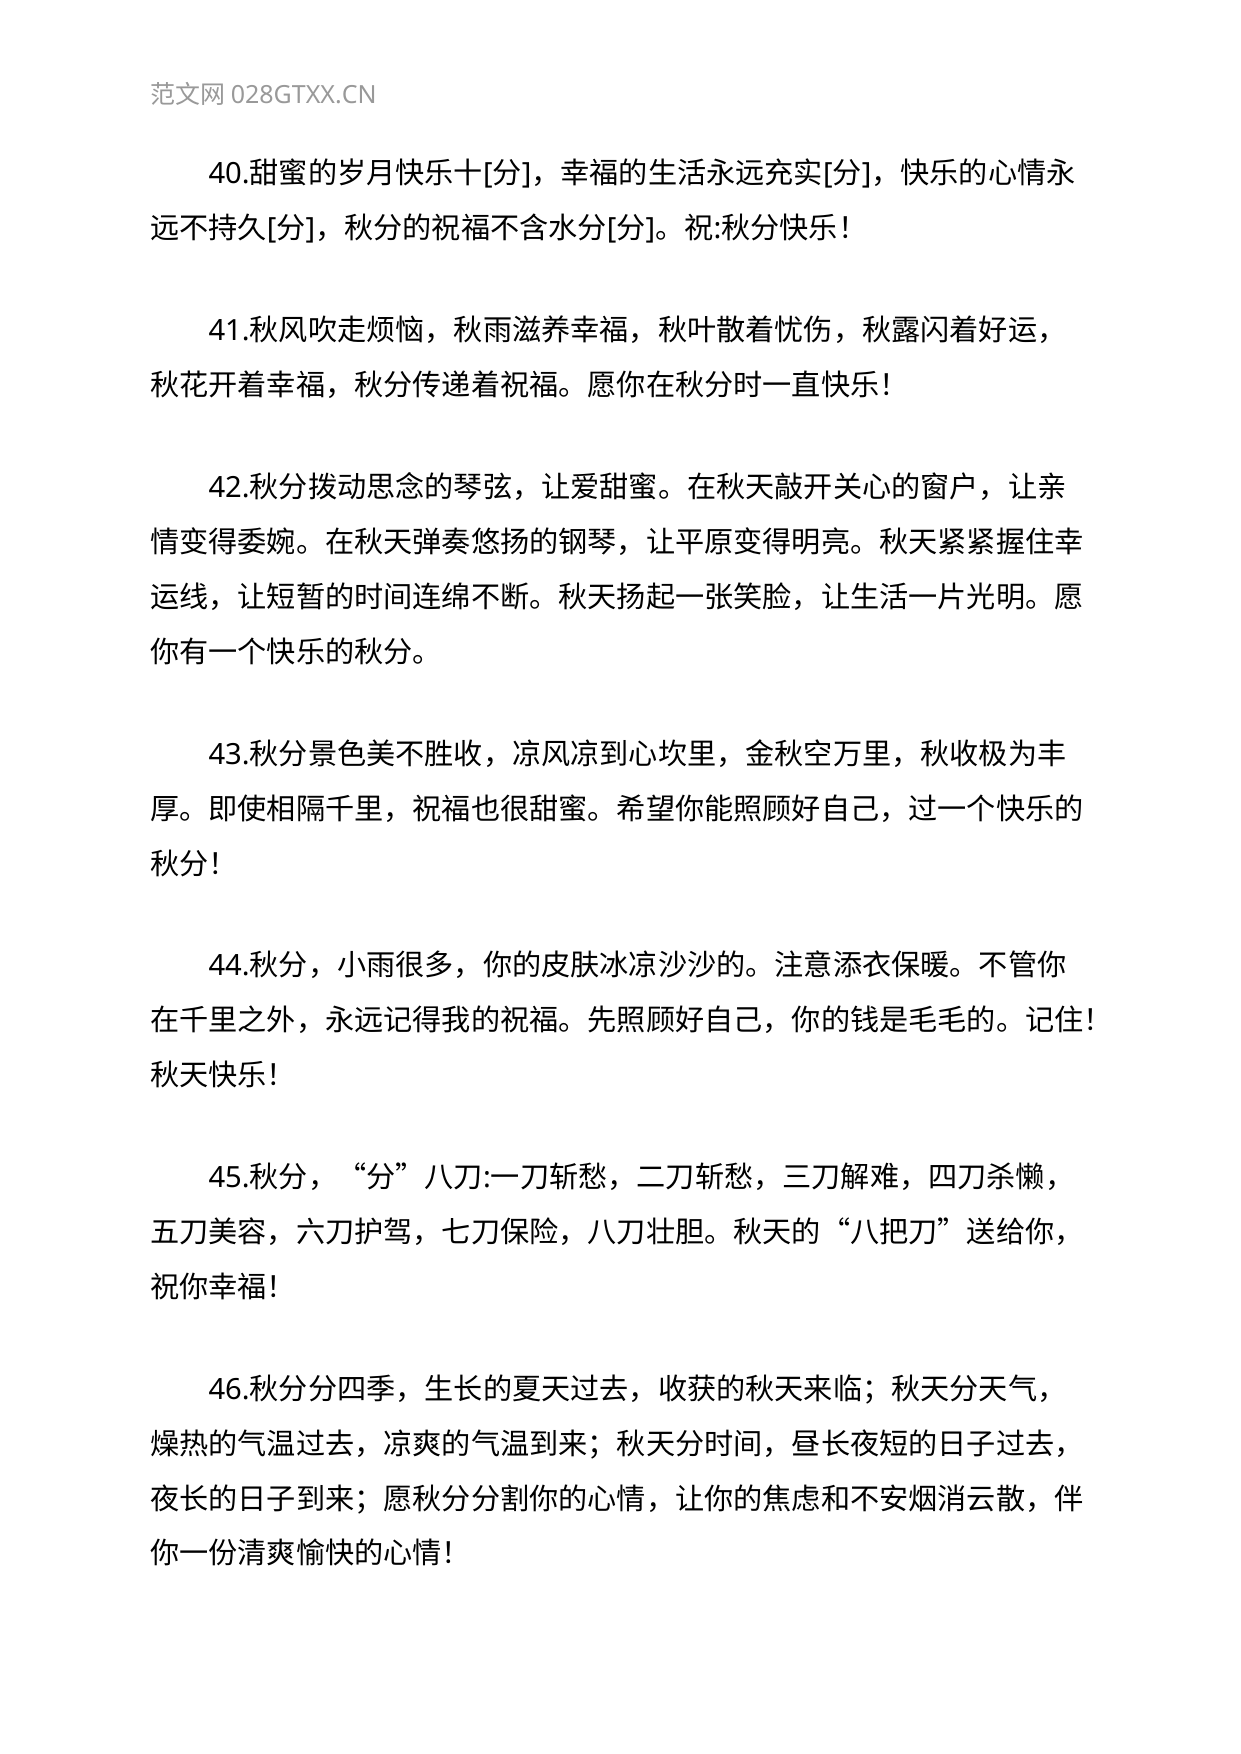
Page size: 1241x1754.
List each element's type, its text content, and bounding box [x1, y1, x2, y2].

text 44.秋分，小雨很多，你的皮肤冰凉沙沙的。注意添衣保暖。不管你在千里之外，永远记得我的祝福。先照顾好自己，你的钱是毛毛的。记住！秋天快乐！ [150, 942, 1090, 1094]
text 46.秋分分四季，生长的夏天过去，收获的秋天来临；秋天分天气，燥热的气温过去，凉爽的气温到来；秋天分时间，昼长夜短的日子过去，夜长的日子到来；愿秋分分割你的心情，让你的焦虑和不安烟消云散，伴你一份清爽愉快的心情！ [150, 1365, 1090, 1572]
text 42.秋分拨动思念的琴弦，让爱甜蜜。在秋天敲开关心的窗户，让亲情变得委婉。在秋天弹奏悠扬的钢琴，让平原变得明亮。秋天紧紧握住幸运线，让短暂的时间连绵不断。秋天扬起一张笑脸，让生活一片光明。愿你有一个快乐的秋分。 [150, 464, 1090, 671]
text 43.秋分景色美不胜收，凉风凉到心坎里，金秋空万里，秋收极为丰厚。即使相隔千里，祝福也很甜蜜。希望你能照顾好自己，过一个快乐的秋分！ [150, 730, 1090, 882]
text 45.秋分，“分”八刀:一刀斩愁，二刀斩愁，三刀解难，四刀杀懒，五刀美容，六刀护驾，七刀保险，八刀壮胆。秋天的“八把刀”送给你，祝你幸福！ [150, 1154, 1090, 1306]
text 40.甜蜜的岁月快乐十[分]，幸福的生活永远充实[分]，快乐的心情永远不持久[分]，秋分的祝福不含水分[分]。祝:秋分快乐！ [150, 150, 1090, 247]
text 41.秋风吹走烦恼，秋雨滋养幸福，秋叶散着忧伤，秋露闪着好运，秋花开着幸福，秋分传递着祝福。愿你在秋分时一直快乐！ [150, 307, 1090, 404]
